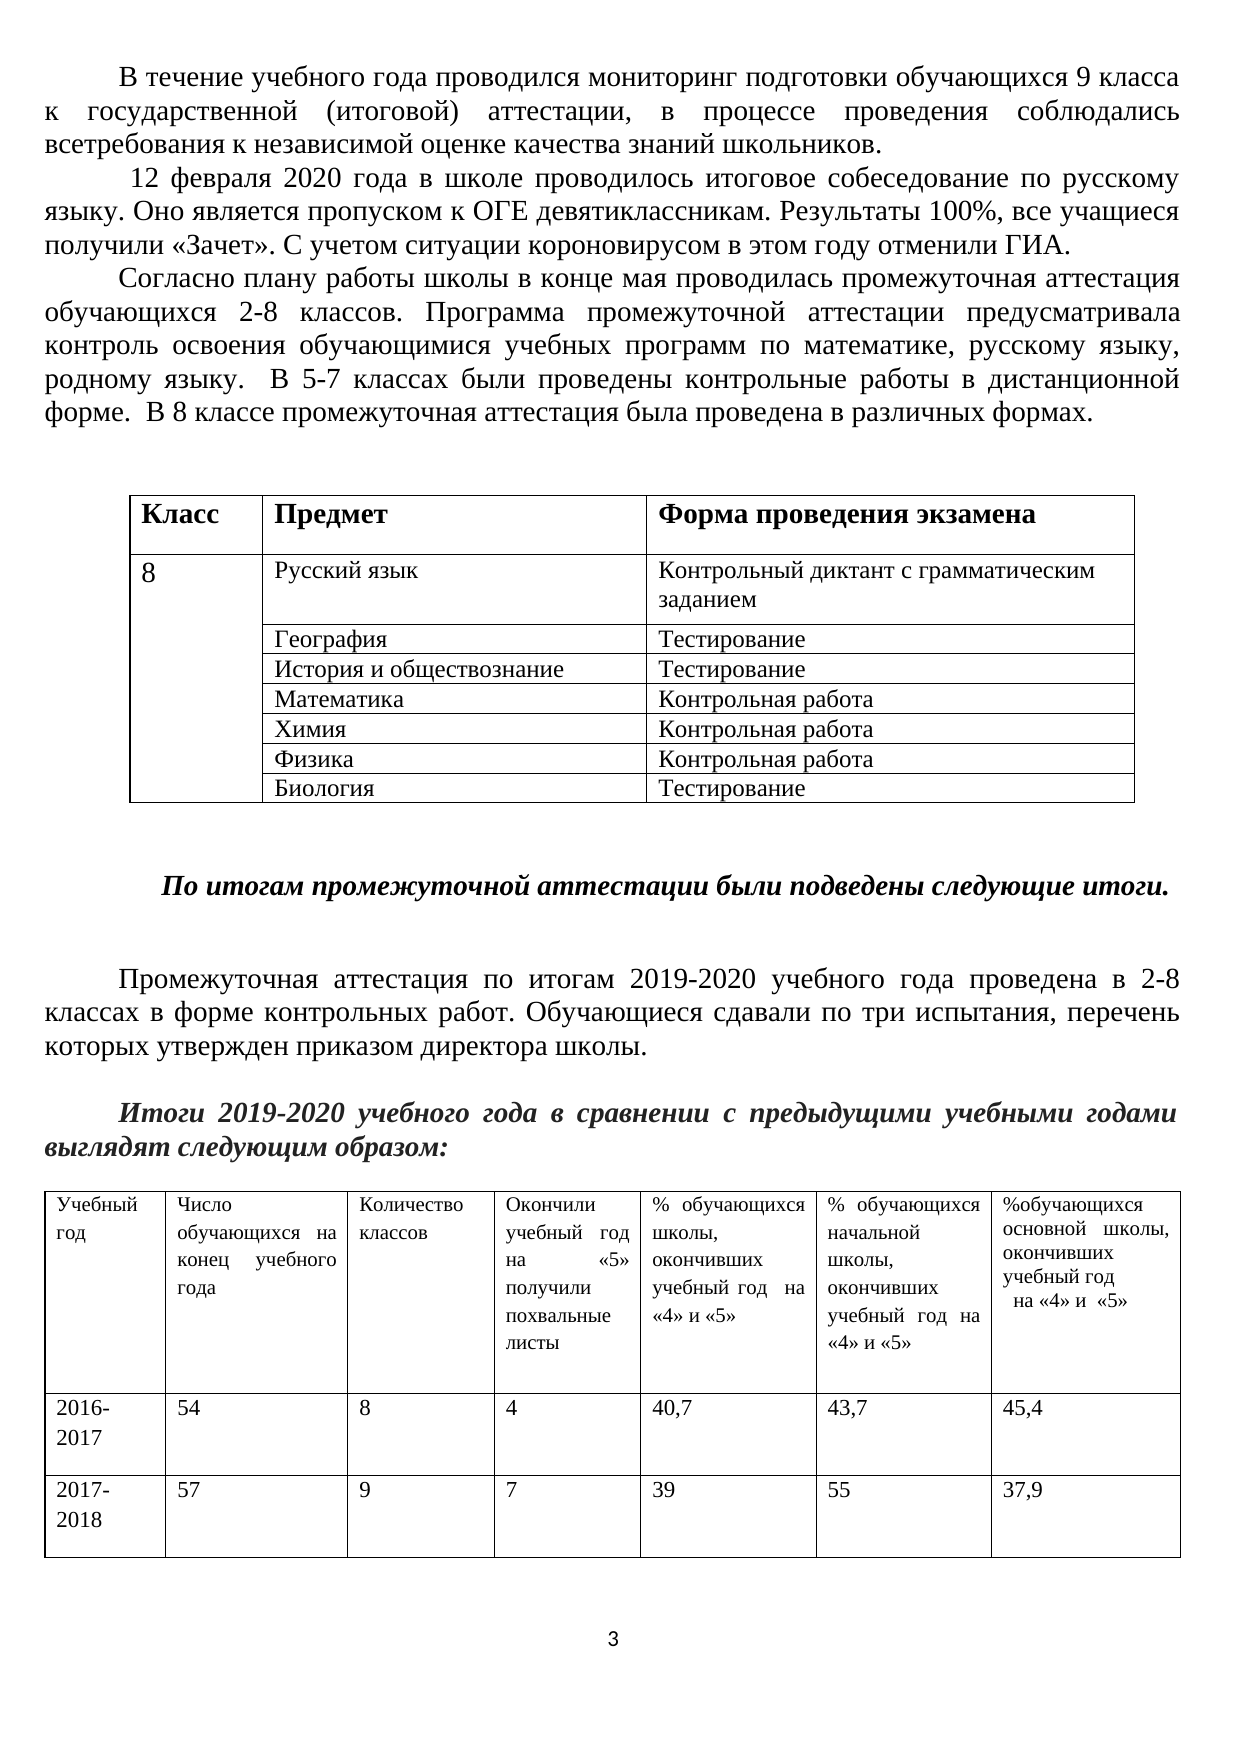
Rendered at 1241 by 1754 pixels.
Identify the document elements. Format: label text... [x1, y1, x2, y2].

table_cell Физика [263, 744, 646, 772]
table_cell Контрольный диктант с грамматическим заданием [647, 555, 1134, 623]
text 12 февраля 2020 года в школе проводилось итоговое собеседование по русскому языку. Оно является пропуском к ОГЕ девятиклассникам. Результаты 100%, все учащиеся получили «Зачет». С учетом ситуации короновирусом в этом году отменили ГИА. [44, 160, 1181, 260]
text По итогам промежуточной аттестации были подведены следующие итоги. [44, 868, 1181, 902]
table_cell 37,9 [992, 1476, 1180, 1557]
table_cell 45,4 [992, 1394, 1180, 1475]
table_cell 8 [348, 1394, 494, 1475]
table_cell 9 [348, 1476, 494, 1557]
table_header Количество классов [348, 1192, 494, 1393]
text Согласно плану работы школы в конце мая проводилась промежуточная аттестация обучающихся 2-8 классов. Программа промежуточной аттестации предусматривала контроль освоения обучающимися учебных программ по математике, русскому языку, родному языку. В 5-7 классах были проведены контрольные работы в дистанционной форме. В 8 классе промежуточная аттестация была проведена в различных формах. [44, 260, 1181, 428]
table_cell 2016-2017 [46, 1394, 165, 1475]
table_cell Тестирование [647, 625, 1134, 653]
table_header Окончили учебный год на «5» получили похвальные листы [495, 1192, 640, 1393]
table_cell Контрольная работа [647, 684, 1134, 713]
table_cell 55 [817, 1476, 991, 1557]
table_cell Биология [263, 774, 646, 802]
table_cell 8 [131, 555, 262, 802]
table_header %обучающихся основной школы, окончивших учебный год на «4» и «5» [992, 1192, 1180, 1393]
table_cell 39 [641, 1476, 816, 1557]
table_cell Контрольная работа [647, 714, 1134, 743]
table_cell 54 [166, 1394, 347, 1475]
table_cell 43,7 [817, 1394, 991, 1475]
table_cell Тестирование [647, 654, 1134, 683]
table_cell Математика [263, 684, 646, 713]
table_cell 40,7 [641, 1394, 816, 1475]
table_cell Контрольная работа [647, 744, 1134, 772]
table_header Число обучающихся на конец учебного года [166, 1192, 347, 1393]
table_cell 4 [495, 1394, 640, 1475]
table_cell 2017-2018 [46, 1476, 165, 1557]
table_cell Химия [263, 714, 646, 743]
text Промежуточная аттестация по итогам 2019-2020 учебного года проведена в 2-8 классах в форме контрольных работ. Обучающиеся сдавали по три испытания, перечень которых утвержден приказом директора школы. [44, 961, 1181, 1062]
table_header Класс [131, 496, 262, 554]
table_cell Русский язык [263, 555, 646, 623]
table_header Предмет [263, 496, 646, 554]
table_cell 57 [166, 1476, 347, 1557]
table_header Учебный год [46, 1192, 165, 1393]
text Итоги 2019-2020 учебного года в сравнении с предыдущими учебными годами выглядят следующим образом: [44, 1095, 1181, 1162]
table_cell Тестирование [647, 774, 1134, 802]
text В течение учебного года проводился мониторинг подготовки обучающихся 9 класса к государственной (итоговой) аттестации, в процессе проведения соблюдались всетребования к независимой оценке качества знаний школьников. [44, 59, 1181, 160]
table_cell История и обществознание [263, 654, 646, 683]
table_header Форма проведения экзамена [647, 496, 1134, 554]
table_header % обучающихся школы, окончивших учебный год на «4» и «5» [641, 1192, 816, 1393]
table_cell География [263, 625, 646, 653]
table_cell 7 [495, 1476, 640, 1557]
table_header % обучающихся начальной школы, окончивших учебный год на «4» и «5» [817, 1192, 991, 1393]
